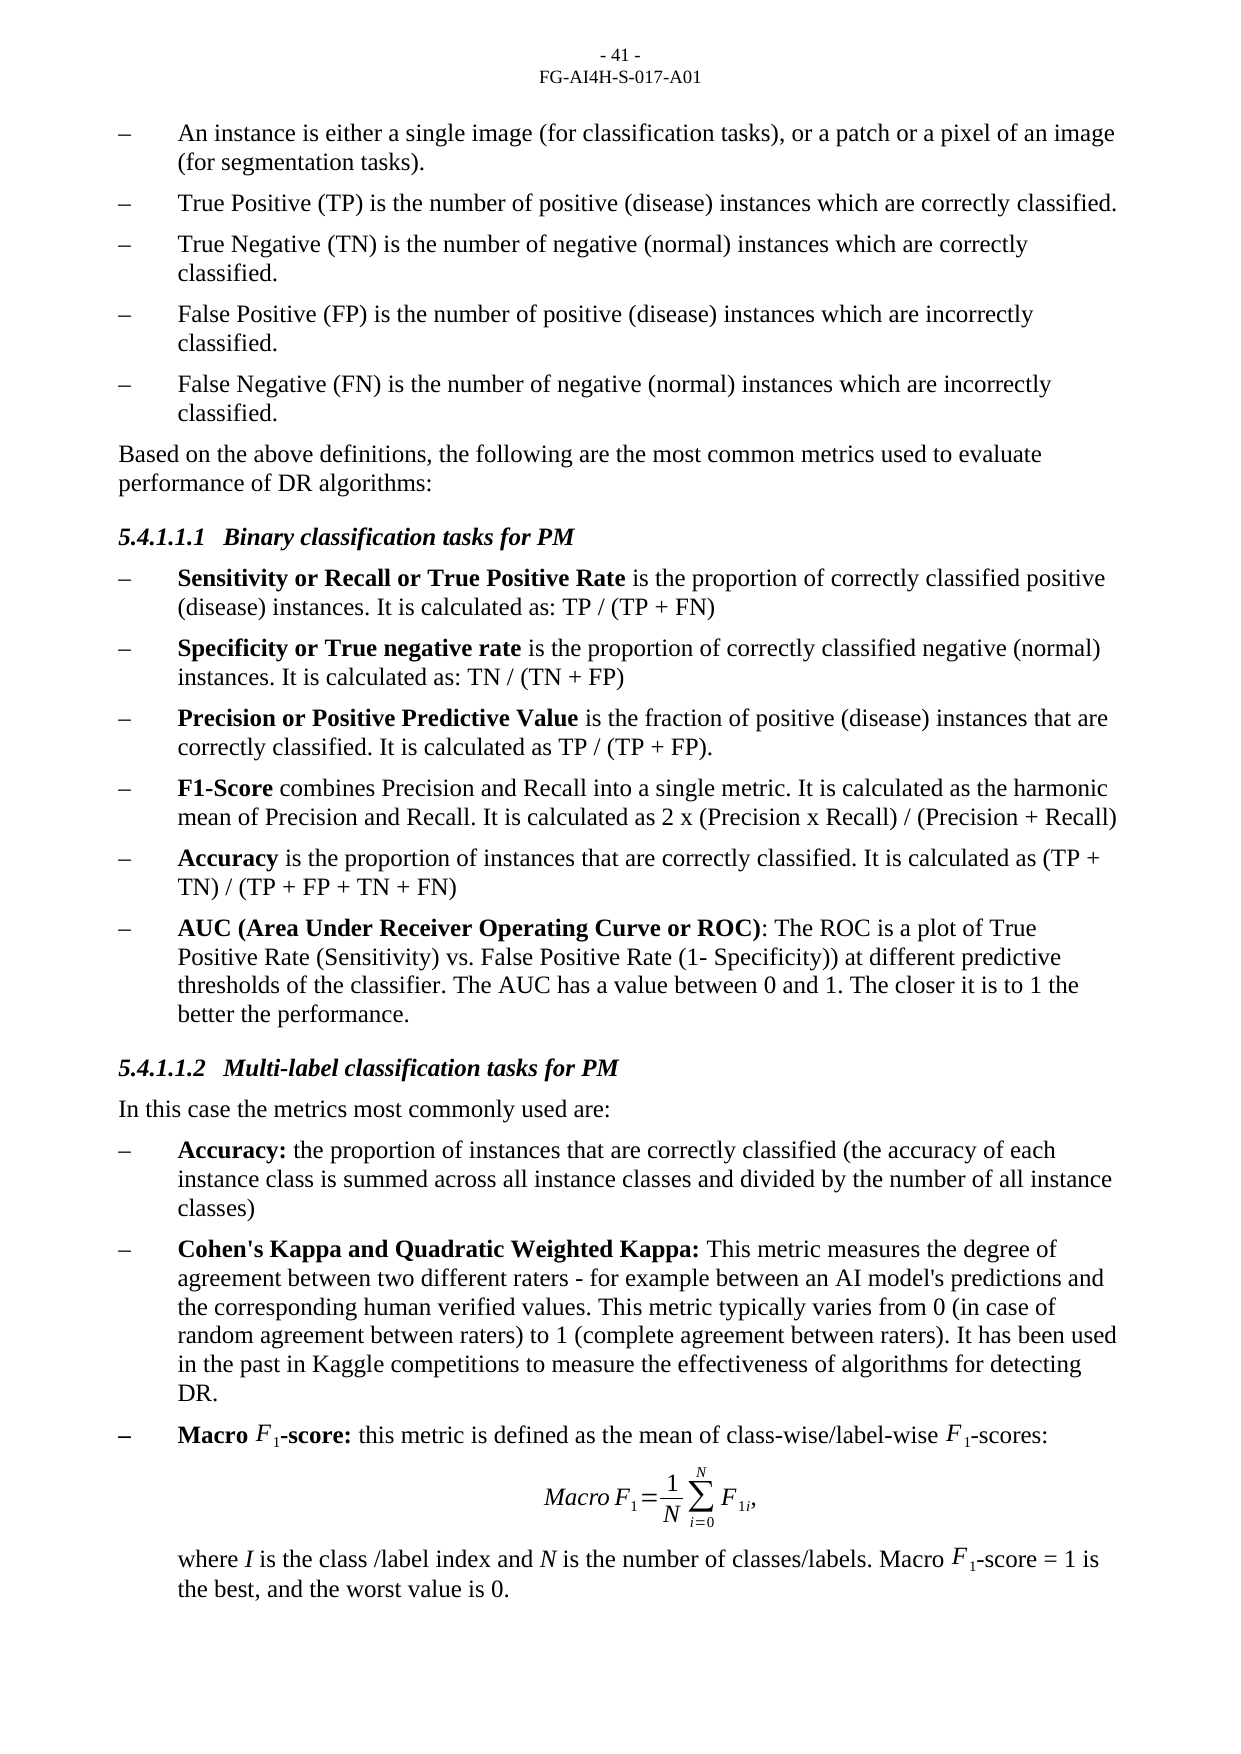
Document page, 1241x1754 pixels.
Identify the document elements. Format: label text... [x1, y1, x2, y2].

text Based on the above definitions, the following are the most common metrics used to evaluate performance of DR algorithms: [118, 439, 1122, 497]
text where I is the class /label index and N is the number of classes/labels. Macro -score = 1 is the best, and the worst value is 0. [177, 1543, 1122, 1603]
list An instance is either a single image (for classification tasks), or a patch or a pixel of an image (for segmentation tasks). [118, 118, 1122, 176]
list F1-Score combines Precision and Recall into a single metric. It is calculated as the harmonic mean of Precision and Recall. It is calculated as 2 x (Precision x Recall) / (Precision + Recall) [118, 773, 1122, 831]
list Binary classification tasks for PM [118, 522, 1122, 551]
list Sensitivity or Recall or True Positive Rate is the proportion of correctly classified positive (disease) instances. It is calculated as: TP / (TP + FN) [118, 563, 1122, 621]
list Accuracy is the proportion of instances that are correctly classified. It is calculated as (TP + TN) / (TP + FP + TN + FN) [118, 843, 1122, 901]
list Accuracy: the proportion of instances that are correctly classified (the accuracy of each instance class is summed across all instance classes and divided by the number of all instance classes) [118, 1136, 1122, 1222]
text , [177, 1463, 1122, 1531]
text In this case the metrics most commonly used are: [118, 1094, 1122, 1123]
list False Positive (FP) is the number of positive (disease) instances which are incorrectly classified. [118, 299, 1122, 357]
list Specificity or True negative rate is the proportion of correctly classified negative (normal) instances. It is calculated as: TN / (TN + FP) [118, 633, 1122, 691]
list Cohen's Kappa and Quadratic Weighted Kappa: This metric measures the degree of agreement between two different raters - for example between an AI model's predictions and the corresponding human verified values. This metric typically varies from 0 (in case of random agreement between raters) to 1 (complete agreement between raters). It has been used in the past in Kaggle competitions to measure the effectiveness of algorithms for detecting DR. [118, 1234, 1122, 1407]
list Multi-label classification tasks for PM [118, 1053, 1122, 1082]
list Macro -score: this metric is defined as the mean of class-wise/label-wise -scores: [118, 1419, 1122, 1451]
list Precision or Positive Predictive Value is the fraction of positive (disease) instances that are correctly classified. It is calculated as TP / (TP + FP). [118, 703, 1122, 761]
list True Negative (TN) is the number of negative (normal) instances which are correctly classified. [118, 229, 1122, 287]
list True Positive (TP) is the number of positive (disease) instances which are correctly classified. [118, 188, 1122, 217]
list False Negative (FN) is the number of negative (normal) instances which are incorrectly classified. [118, 369, 1122, 427]
list AUC (Area Under Receiver Operating Curve or ROC): The ROC is a plot of True Positive Rate (Sensitivity) vs. False Positive Rate (1- Specificity)) at different predictive thresholds of the classifier. The AUC has a value between 0 and 1. The closer it is to 1 the better the performance. [118, 913, 1122, 1028]
